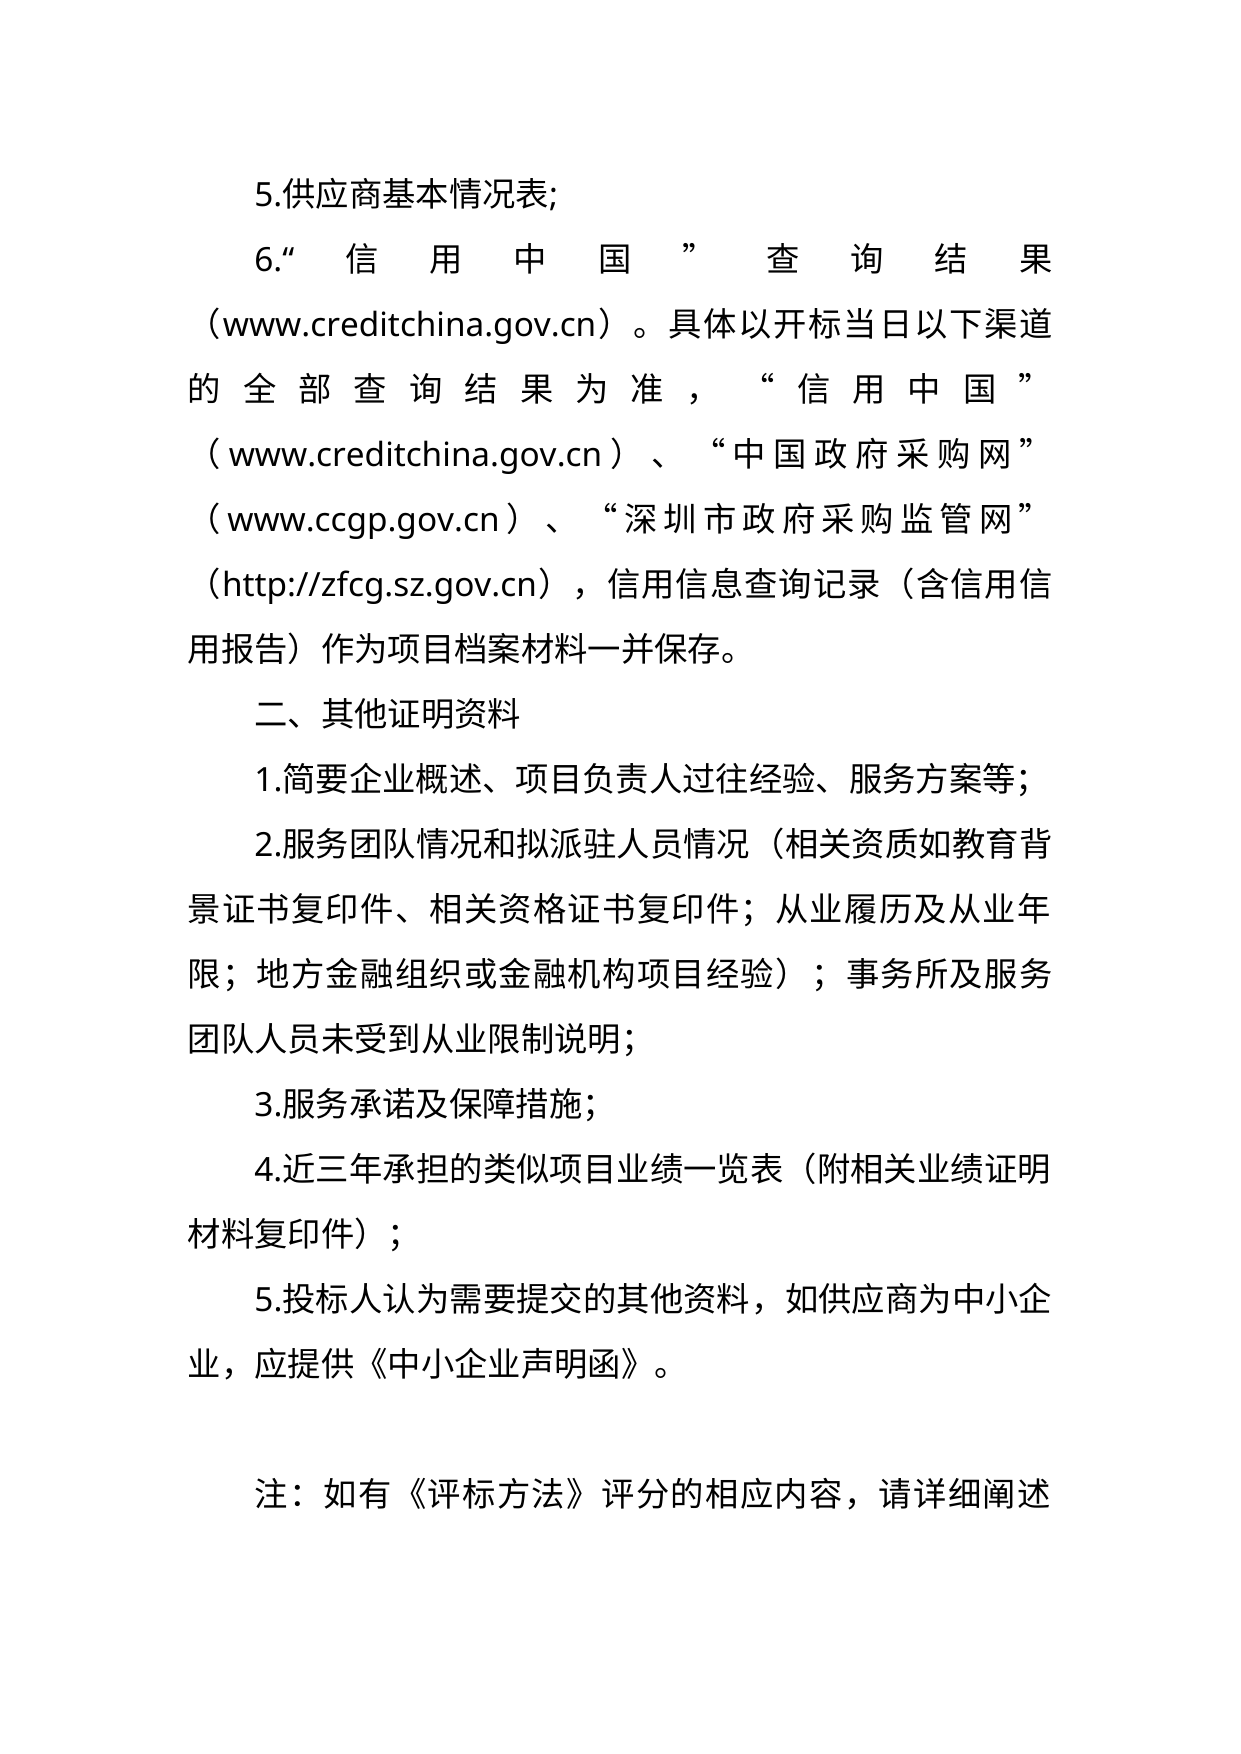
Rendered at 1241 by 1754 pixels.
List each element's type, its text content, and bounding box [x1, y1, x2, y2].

text 1.简要企业概述、项目负责人过往经验、服务方案等； [187, 744, 1053, 809]
text 6.“信用中国”查询结果（www.creditchina.gov.cn）。具体以开标当日以下渠道的全部查询结果为准，“信用中国”（www.creditchina.gov.cn）、“中国政府采购网”（www.ccgp.gov.cn）、“深圳市政府采购监管网”（http://zfcg.sz.gov.cn），信用信息查询记录（含信用信用报告）作为项目档案材料一并保存。 [187, 224, 1053, 679]
text 5.投标人认为需要提交的其他资料，如供应商为中小企业，应提供《中小企业声明函》。 [187, 1264, 1053, 1394]
text 3.服务承诺及保障措施； [187, 1069, 1053, 1134]
list 4.近三年承担的类似项目业绩一览表（附相关业绩证明材料复印件）； [187, 1134, 1053, 1264]
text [187, 1459, 1053, 1524]
text 5.供应商基本情况表; [187, 159, 1053, 224]
text 2.服务团队情况和拟派驻人员情况（相关资质如教育背景证书复印件、相关资格证书复印件；从业履历及从业年限；地方金融组织或金融机构项目经验）；事务所及服务团队人员未受到从业限制说明； [187, 809, 1053, 1069]
text 二、其他证明资料 [187, 679, 1053, 744]
